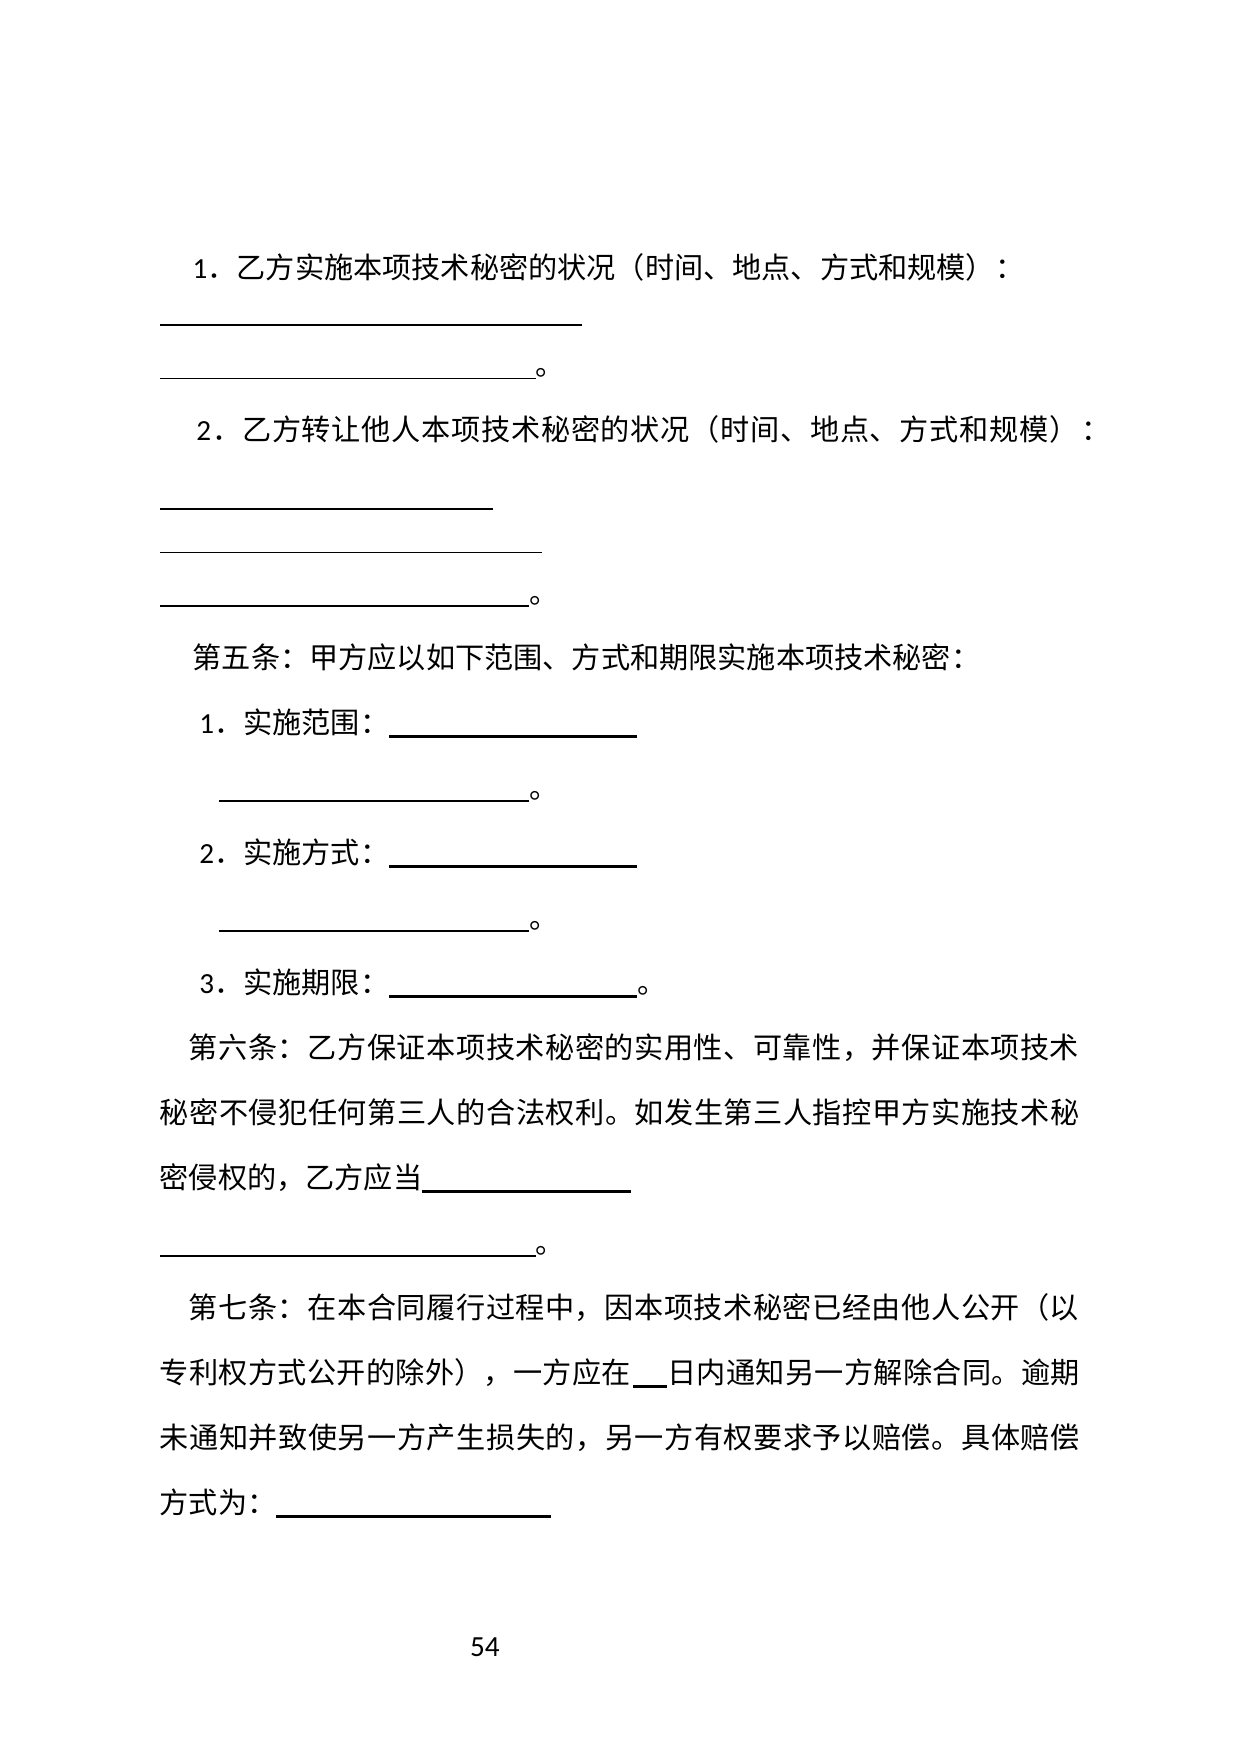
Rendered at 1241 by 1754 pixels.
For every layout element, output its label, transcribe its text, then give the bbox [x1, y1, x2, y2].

text 。 [159, 330, 1081, 395]
text 2．乙方转让他人本项技术秘密的状况（时间、地点、方式和规模）： [159, 395, 1081, 525]
text 3．实施期限： 。 [159, 948, 1081, 1013]
text 1．乙方实施本项技术秘密的状况（时间、地点、方式和规模）： [159, 233, 1081, 298]
text 。 [159, 883, 1081, 948]
text 。 [159, 558, 1081, 623]
text 第六条：乙方保证本项技术秘密的实用性、可靠性，并保证本项技术秘密不侵犯任何第三人的合法权利。如发生第三人指控甲方实施技术秘密侵权的，乙方应当 [159, 1013, 1081, 1208]
text 第七条：在本合同履行过程中，因本项技术秘密已经由他人公开（以专利权方式公开的除外），一方应在 日内通知另一方解除合同。逾期未通知并致使另一方产生损失的，另一方有权要求予以赔偿。具体赔偿方式为： [159, 1273, 1081, 1533]
text 2．实施方式： [159, 818, 1081, 883]
text 。 [159, 1208, 1081, 1273]
text 。 [159, 753, 1081, 818]
text 第五条：甲方应以如下范围、方式和期限实施本项技术秘密： [159, 623, 1081, 688]
text 1．实施范围： [159, 688, 1081, 753]
